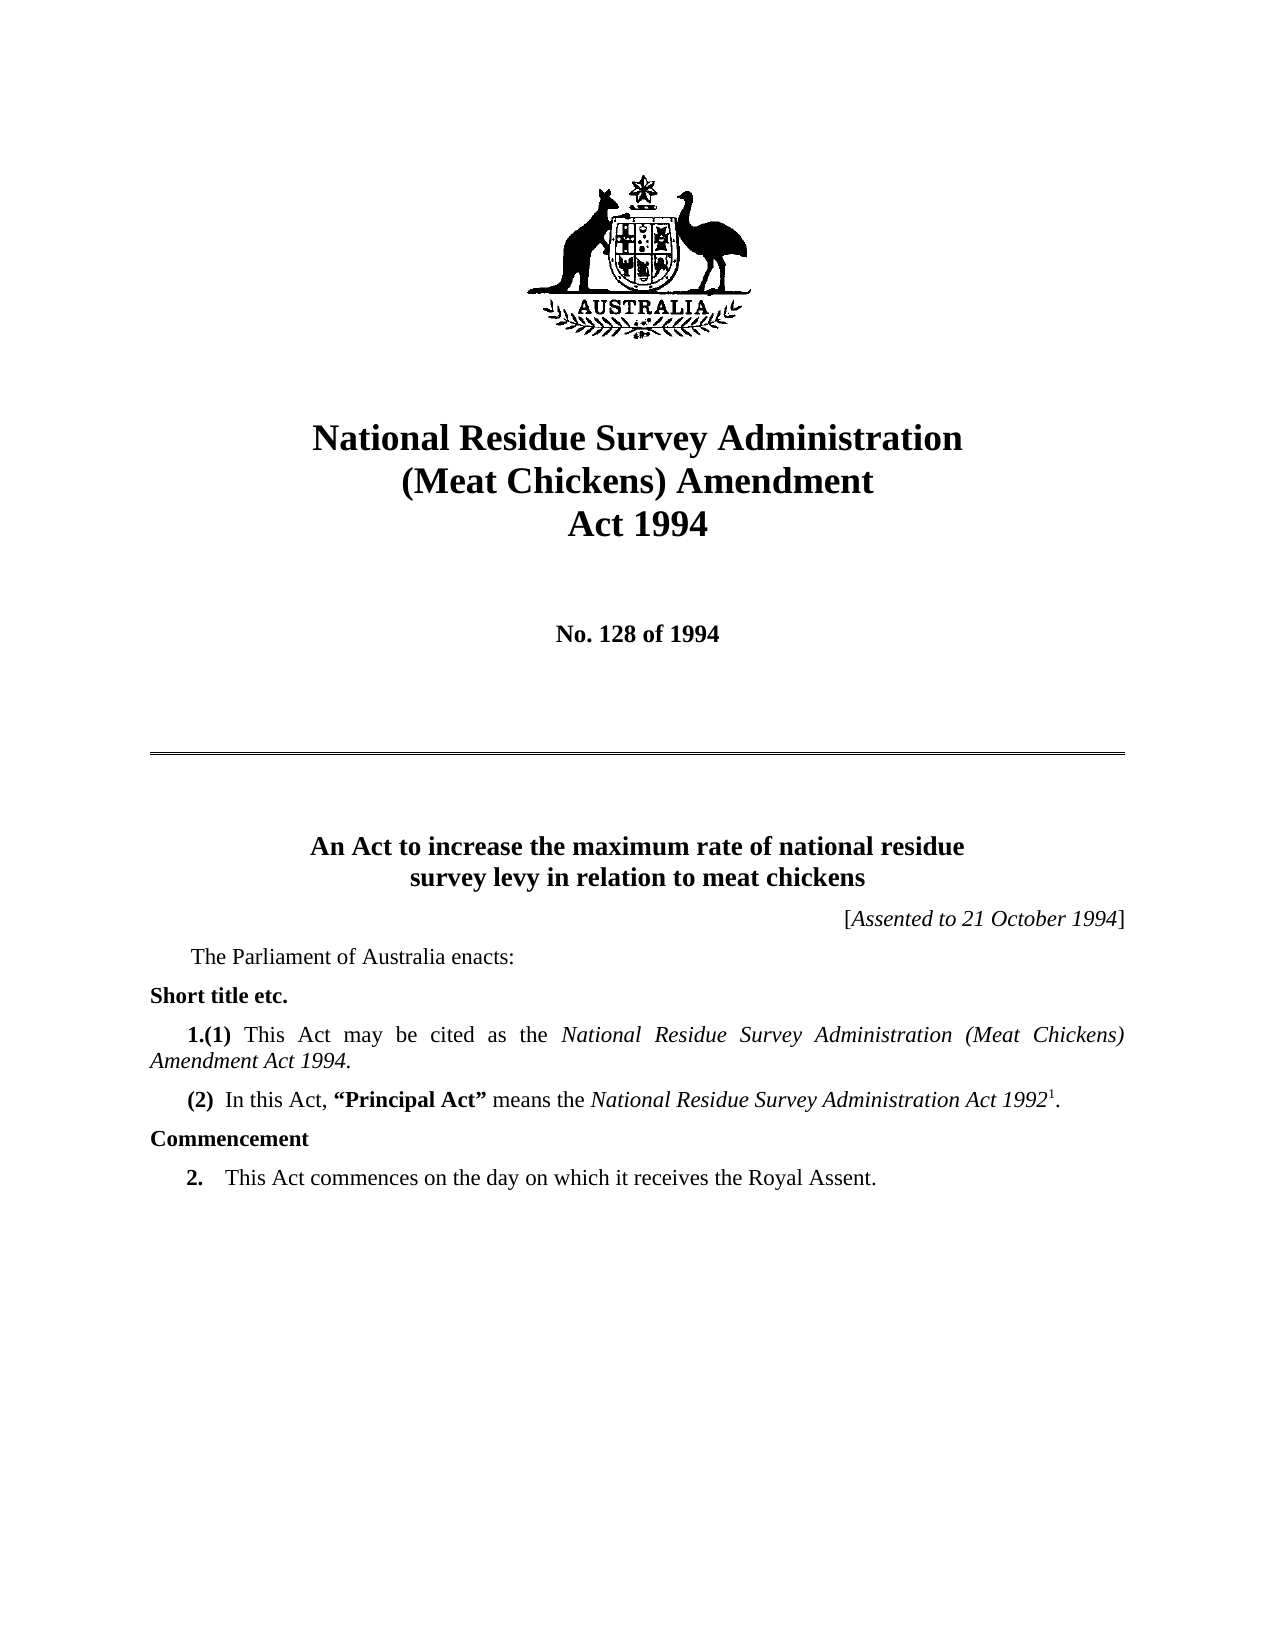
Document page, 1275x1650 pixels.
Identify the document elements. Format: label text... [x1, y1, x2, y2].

text The Parliament of Australia enacts: [191, 943, 1125, 970]
text An Act to increase the maximum rate of national residue survey levy in relation to meat chickens [150, 830, 1125, 892]
text 2. This Act commences on the day on which it receives the Royal Assent. [186, 1164, 1125, 1190]
text National Residue Survey Administration (Meat Chickens) Amendment Act 1994 [150, 415, 1125, 544]
text [Assented to 21 October 1994] [150, 904, 1125, 931]
picture [518, 162, 757, 341]
text Commencement [150, 1125, 1125, 1152]
text 1.(1) This Act may be cited as the National Residue Survey Administration (Meat Chickens) Amendment Act 1994. [150, 1021, 1125, 1074]
text Short title etc. [150, 982, 1125, 1009]
text No. 128 of 1994 [150, 619, 1125, 648]
text (2) In this Act, “Principal Act” means the National Residue Survey Administration Act 19921. [150, 1086, 1125, 1113]
